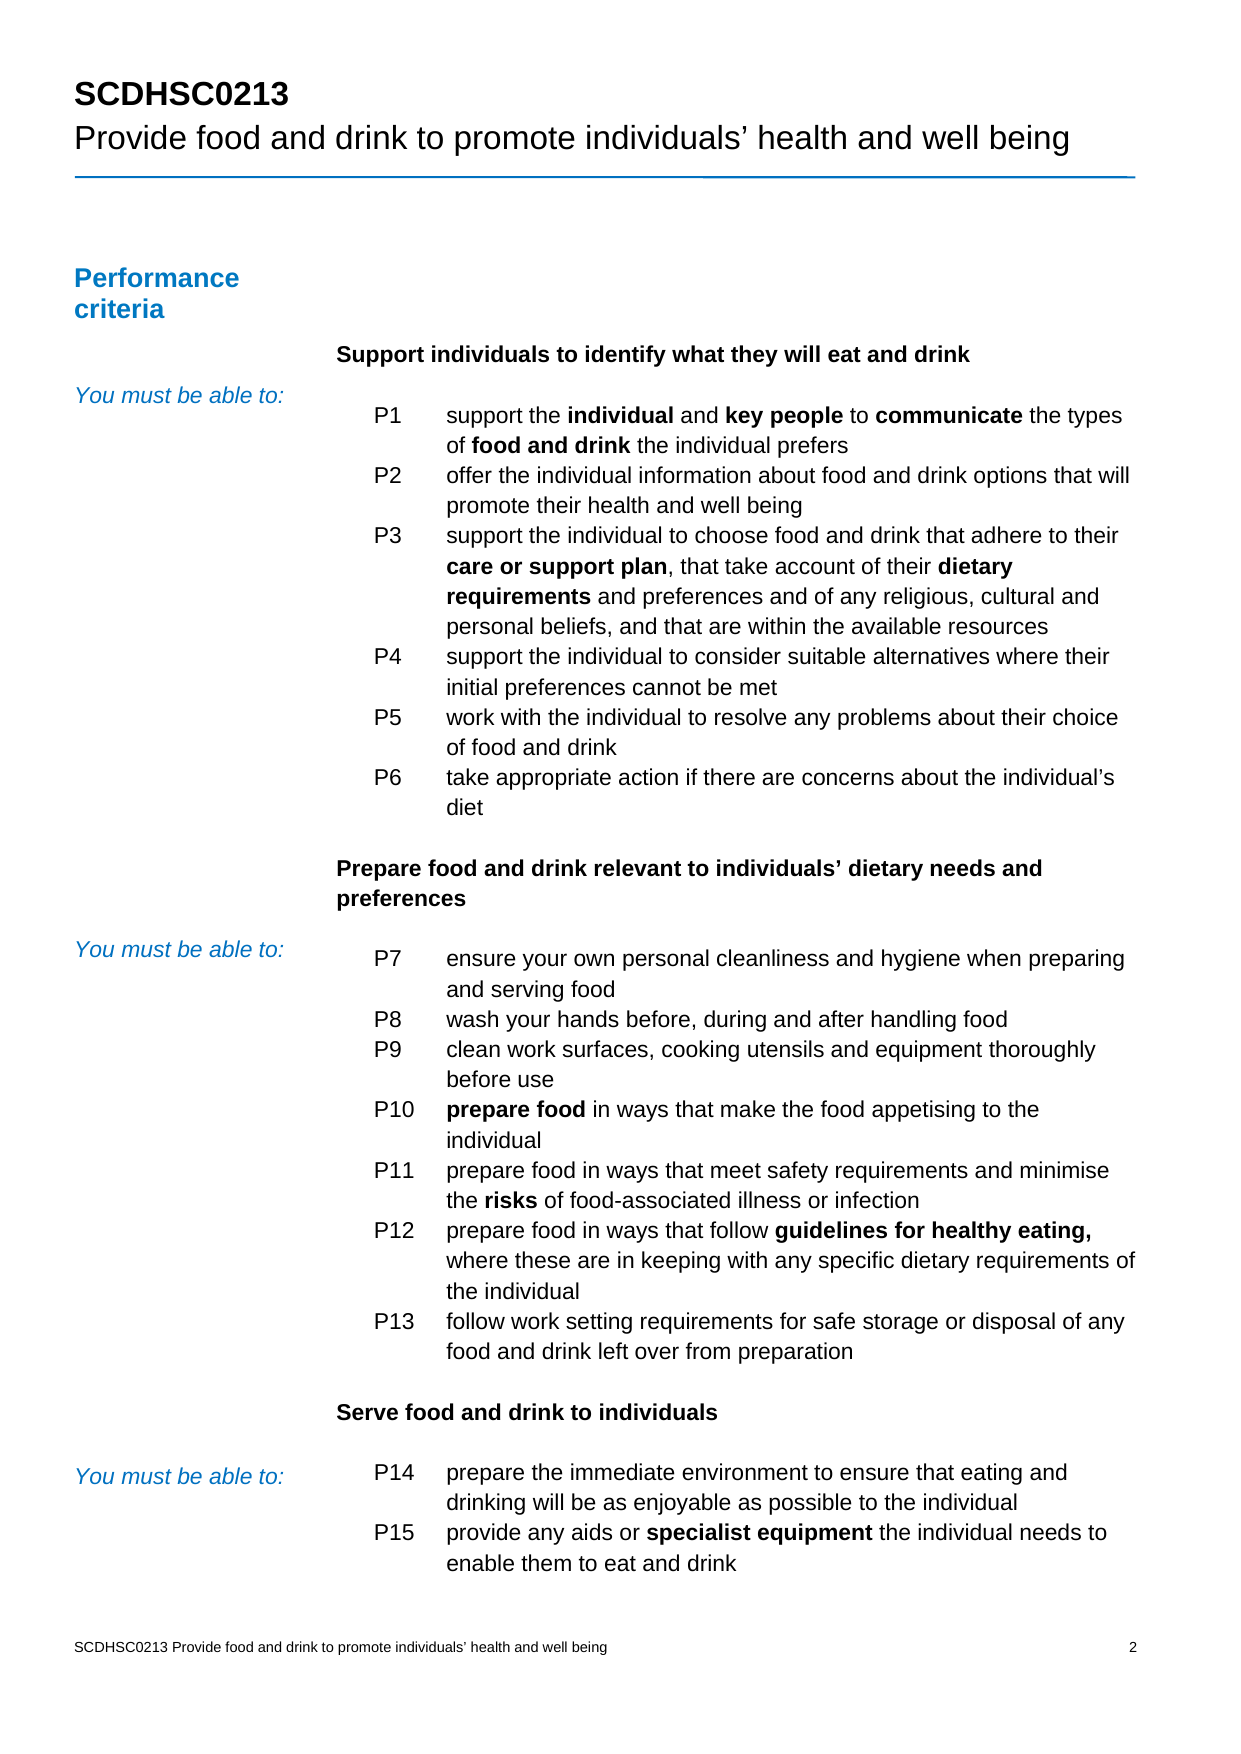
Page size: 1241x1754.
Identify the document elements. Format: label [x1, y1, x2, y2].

table_header [63, 262, 325, 1594]
table_header [325, 262, 1148, 1594]
